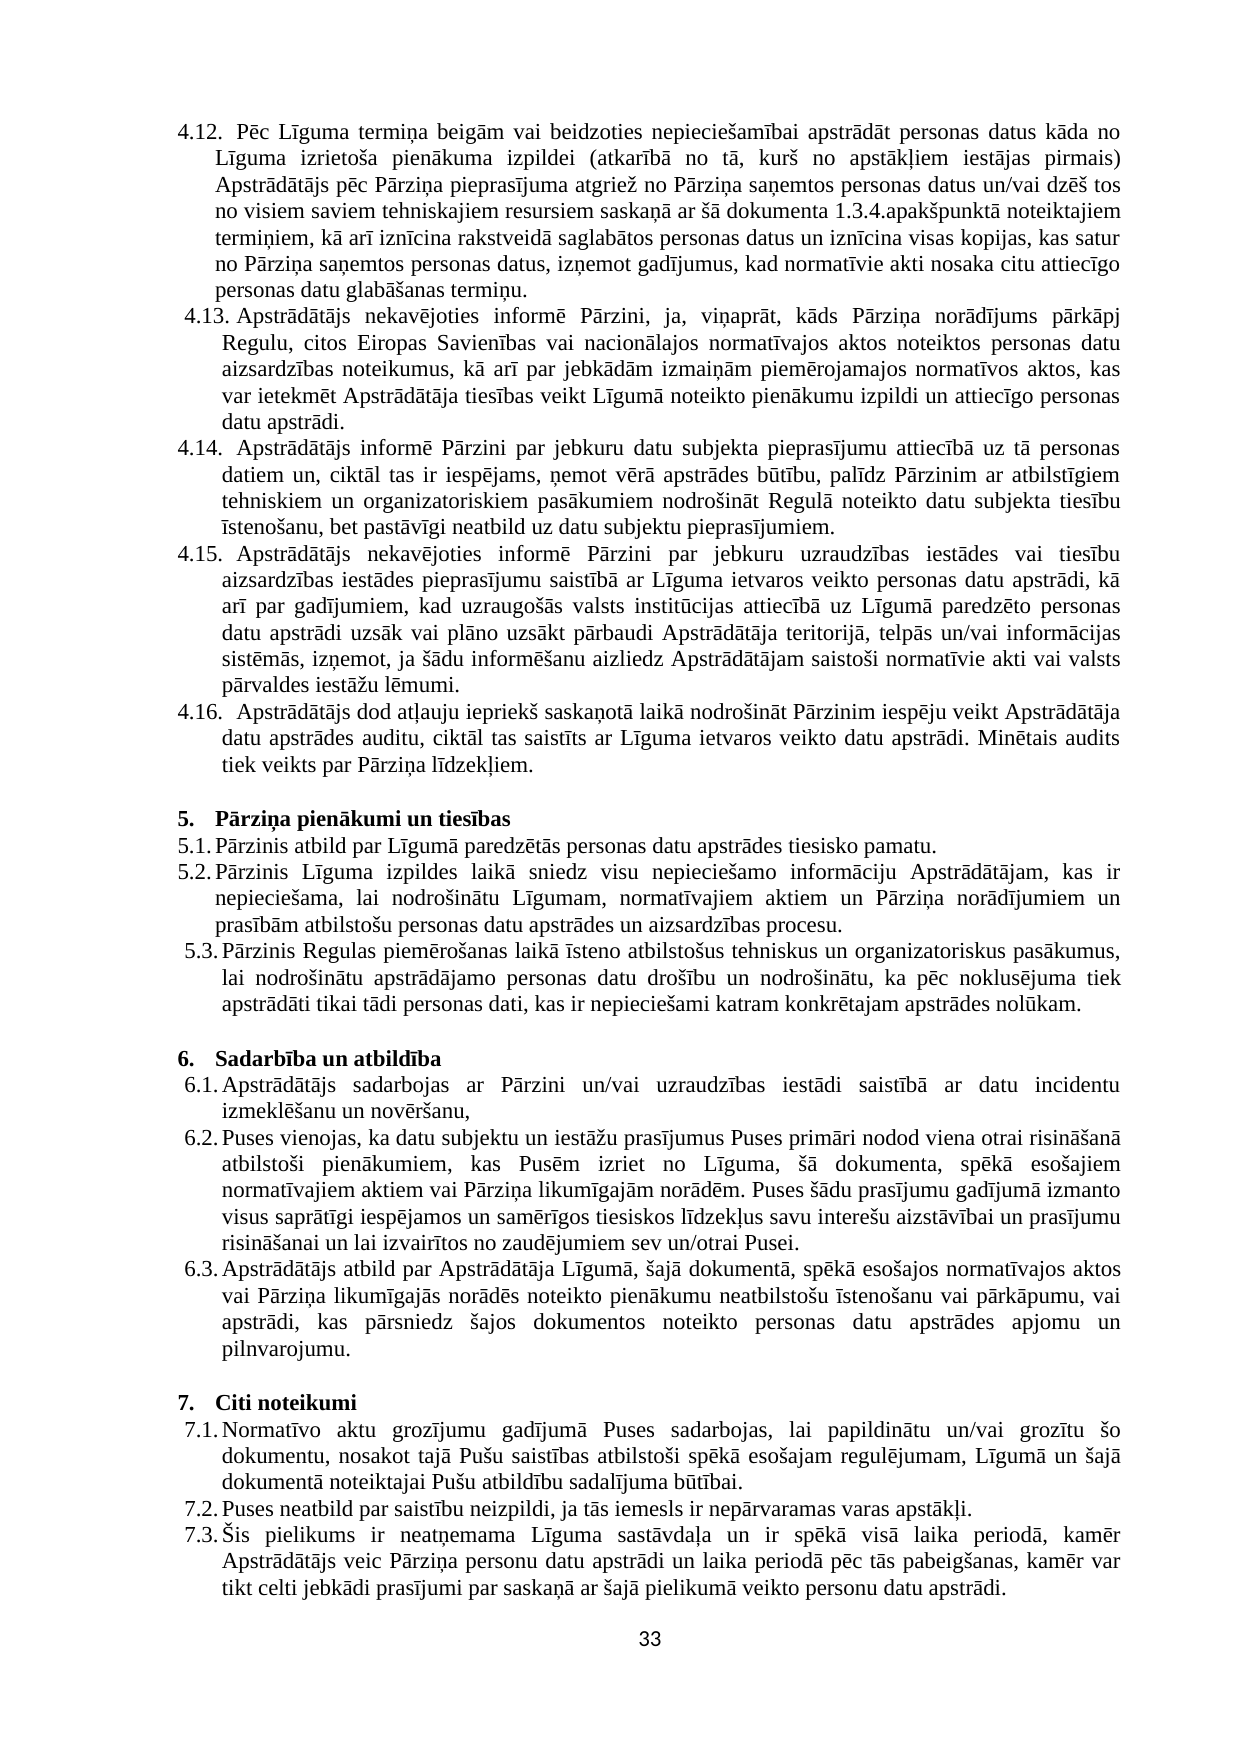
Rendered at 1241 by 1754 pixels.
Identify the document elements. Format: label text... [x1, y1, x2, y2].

list Apstrādātājs atbild par Apstrādātāja Līgumā, šajā dokumentā, spēkā esošajos normatīvajos aktos vai Pārziņa likumīgajās norādēs noteikto pienākumu neatbilstošu īstenošanu vai pārkāpumu, vai apstrādi, kas pārsniedz šajos dokumentos noteikto personas datu apstrādes apjomu un pilnvarojumu. [184, 1256, 1122, 1361]
list Apstrādātājs dod atļauju iepriekš saskaņotā laikā nodrošināt Pārzinim iespēju veikt Apstrādātāja datu apstrādes auditu, ciktāl tas saistīts ar Līguma ietvaros veikto datu apstrādi. Minētais audits tiek veikts par Pārziņa līdzekļiem. [177, 698, 1122, 777]
list Pārzinis Līguma izpildes laikā sniedz visu nepieciešamo informāciju Apstrādātājam, kas ir nepieciešama, lai nodrošinātu Līgumam, normatīvajiem aktiem un Pārziņa norādījumiem un prasībām atbilstošu personas datu apstrādes un aizsardzības procesu. [177, 858, 1122, 937]
list Puses vienojas, ka datu subjektu un iestāžu prasījumus Puses primāri nodod viena otrai risināšanā atbilstoši pienākumiem, kas Pusēm izriet no Līguma, šā dokumenta, spēkā esošajiem normatīvajiem aktiem vai Pārziņa likumīgajām norādēm. Puses šādu prasījumu gadījumā izmanto visus saprātīgi iespējamos un samērīgos tiesiskos līdzekļus savu interešu aizstāvībai un prasījumu risināšanai un lai izvairītos no zaudējumiem sev un/otrai Pusei. [184, 1124, 1122, 1256]
list Normatīvo aktu grozījumu gadījumā Puses sadarbojas, lai papildinātu un/vai grozītu šo dokumentu, nosakot tajā Pušu saistības atbilstoši spēkā esošajam regulējumam, Līgumā un šajā dokumentā noteiktajai Pušu atbildību sadalījuma būtībai. [184, 1416, 1122, 1495]
list Apstrādātājs nekavējoties informē Pārzini par jebkuru uzraudzības iestādes vai tiesību aizsardzības iestādes pieprasījumu saistībā ar Līguma ietvaros veikto personas datu apstrādi, kā arī par gadījumiem, kad uzraugošās valsts institūcijas attiecībā uz Līgumā paredzēto personas datu apstrādi uzsāk vai plāno uzsākt pārbaudi Apstrādātāja teritorijā, telpās un/vai informācijas sistēmās, izņemot, ja šādu informēšanu aizliedz Apstrādātājam saistoši normatīvie akti vai valsts pārvaldes iestāžu lēmumi. [177, 540, 1122, 698]
list Pēc Līguma termiņa beigām vai beidzoties nepieciešamībai apstrādāt personas datus kāda no Līguma izrietoša pienākuma izpildei (atkarībā no tā, kurš no apstākļiem iestājas pirmais) Apstrādātājs pēc Pārziņa pieprasījuma atgriež no Pārziņa saņemtos personas datus un/vai dzēš tos no visiem saviem tehniskajiem resursiem saskaņā ar šā dokumenta 1.3.4.apakšpunktā noteiktajiem termiņiem, kā arī iznīcina rakstveidā saglabātos personas datus un iznīcina visas kopijas, kas satur no Pārziņa saņemtos personas datus, izņemot gadījumus, kad normatīvie akti nosaka citu attiecīgo personas datu glabāšanas termiņu. [177, 118, 1122, 303]
list Apstrādātājs informē Pārzini par jebkuru datu subjekta pieprasījumu attiecībā uz tā personas datiem un, ciktāl tas ir iespējams, ņemot vērā apstrādes būtību, palīdz Pārzinim ar atbilstīgiem tehniskiem un organizatoriskiem pasākumiem nodrošināt Regulā noteikto datu subjekta tiesību īstenošanu, bet pastāvīgi neatbild uz datu subjektu pieprasījumiem. [177, 434, 1122, 540]
list Pārzinis atbild par Līgumā paredzētās personas datu apstrādes tiesisko pamatu. [177, 832, 1122, 858]
list Apstrādātājs nekavējoties informē Pārzini, ja, viņaprāt, kāds Pārziņa norādījums pārkāpj Regulu, citos Eiropas Savienības vai nacionālajos normatīvajos aktos noteiktos personas datu aizsardzības noteikumus, kā arī par jebkādām izmaiņām piemērojamajos normatīvos aktos, kas var ietekmēt Apstrādātāja tiesības veikt Līgumā noteikto pienākumu izpildi un attiecīgo personas datu apstrādi. [184, 303, 1122, 434]
list Pārziņa pienākumi un tiesības [177, 805, 1122, 832]
list Citi noteikumi [177, 1389, 1122, 1416]
list Sadarbība un atbildība [177, 1045, 1122, 1071]
list Apstrādātājs sadarbojas ar Pārzini un/vai uzraudzības iestādi saistībā ar datu incidentu izmeklēšanu un novēršanu, [184, 1071, 1122, 1124]
list Puses neatbild par saistību neizpildi, ja tās iemesls ir nepārvaramas varas apstākļi. [184, 1495, 1122, 1521]
list Šis pielikums ir neatņemama Līguma sastāvdaļa un ir spēkā visā laika periodā, kamēr Apstrādātājs veic Pārziņa personu datu apstrādi un laika periodā pēc tās pabeigšanas, kamēr var tikt celti jebkādi prasījumi par saskaņā ar šajā pielikumā veikto personu datu apstrādi. [184, 1521, 1122, 1600]
list Pārzinis Regulas piemērošanas laikā īsteno atbilstošus tehniskus un organizatoriskus pasākumus, lai nodrošinātu apstrādājamo personas datu drošību un nodrošinātu, ka pēc noklusējuma tiek apstrādāti tikai tādi personas dati, kas ir nepieciešami katram konkrētajam apstrādes nolūkam. [184, 937, 1122, 1016]
